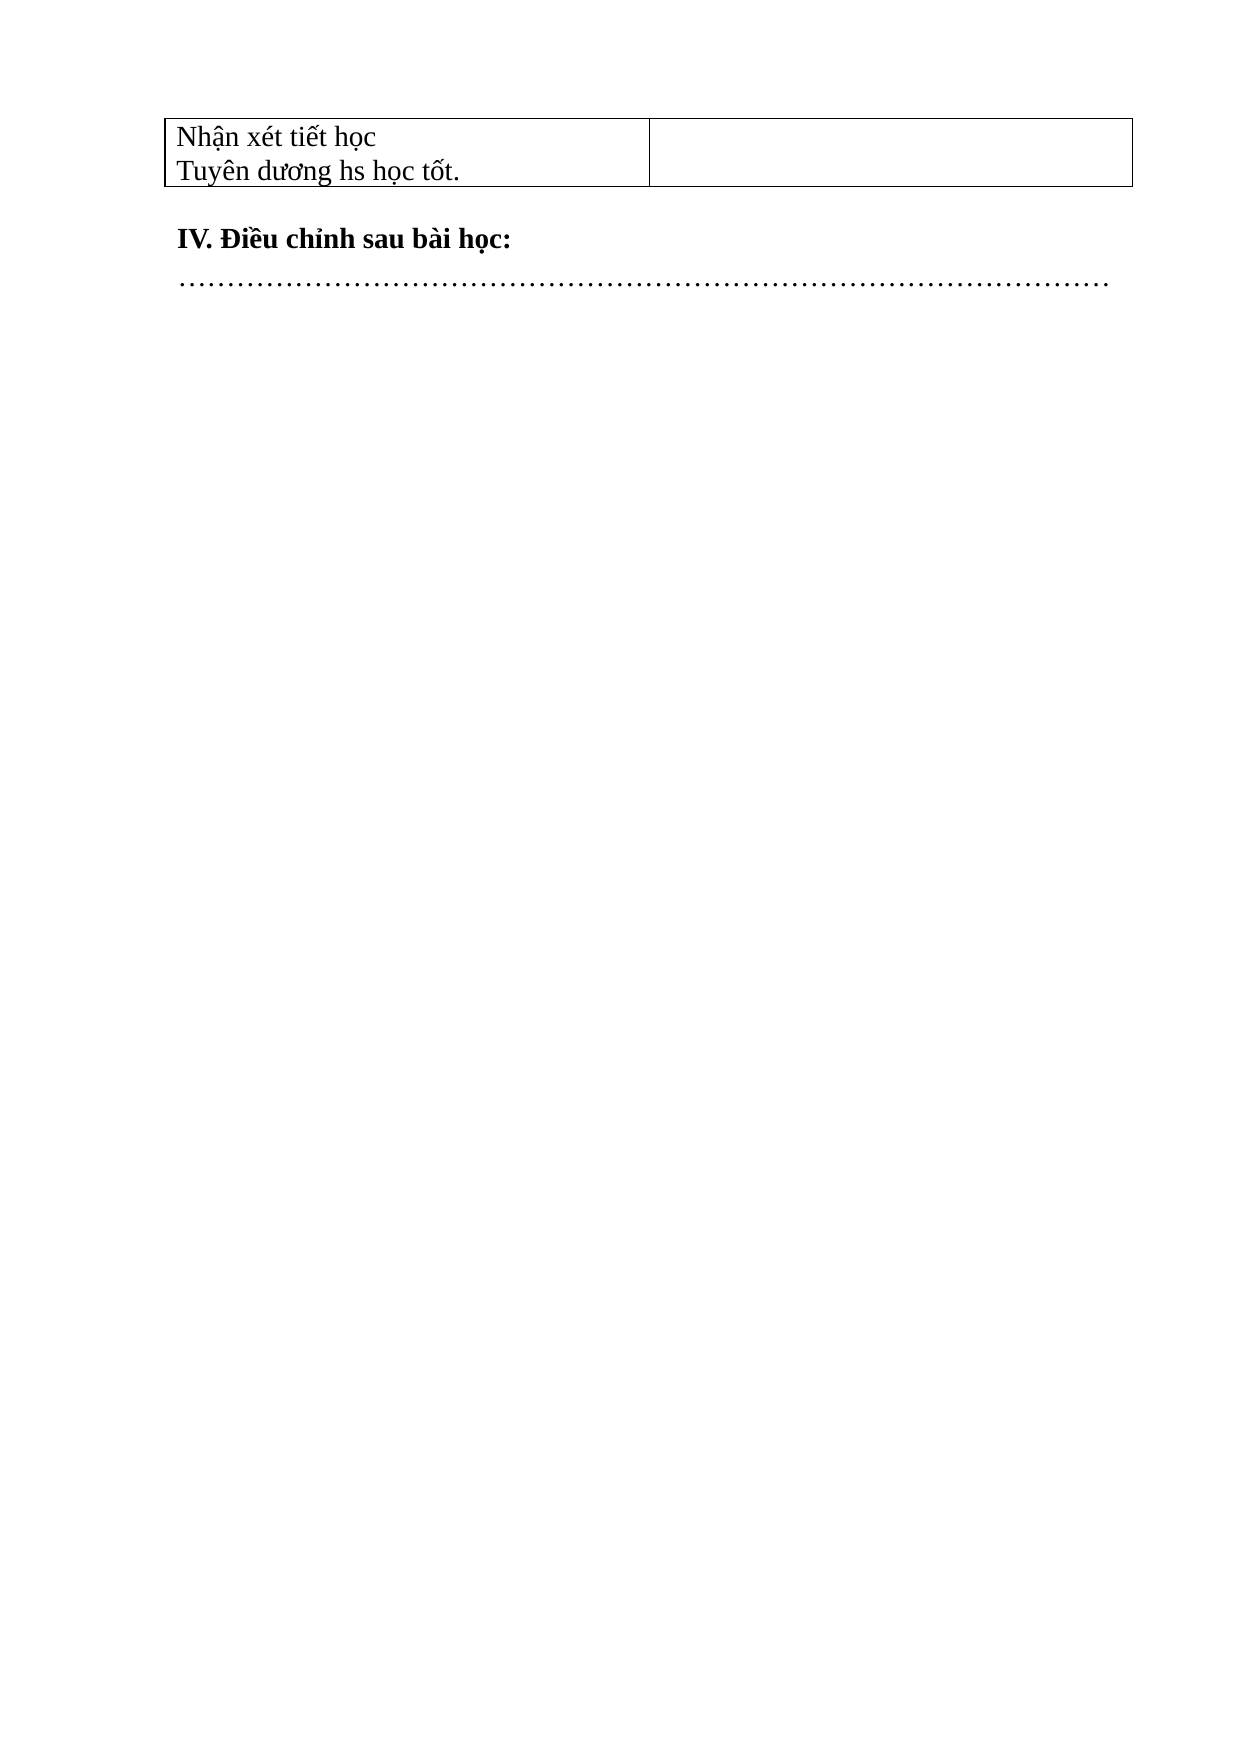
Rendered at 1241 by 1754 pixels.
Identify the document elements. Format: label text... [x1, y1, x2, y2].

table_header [166, 119, 649, 186]
text IV. Điều chỉnh sau bài học: [148, 221, 1122, 254]
text …………………………………………………………………………………… [177, 259, 1122, 293]
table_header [650, 119, 1132, 186]
